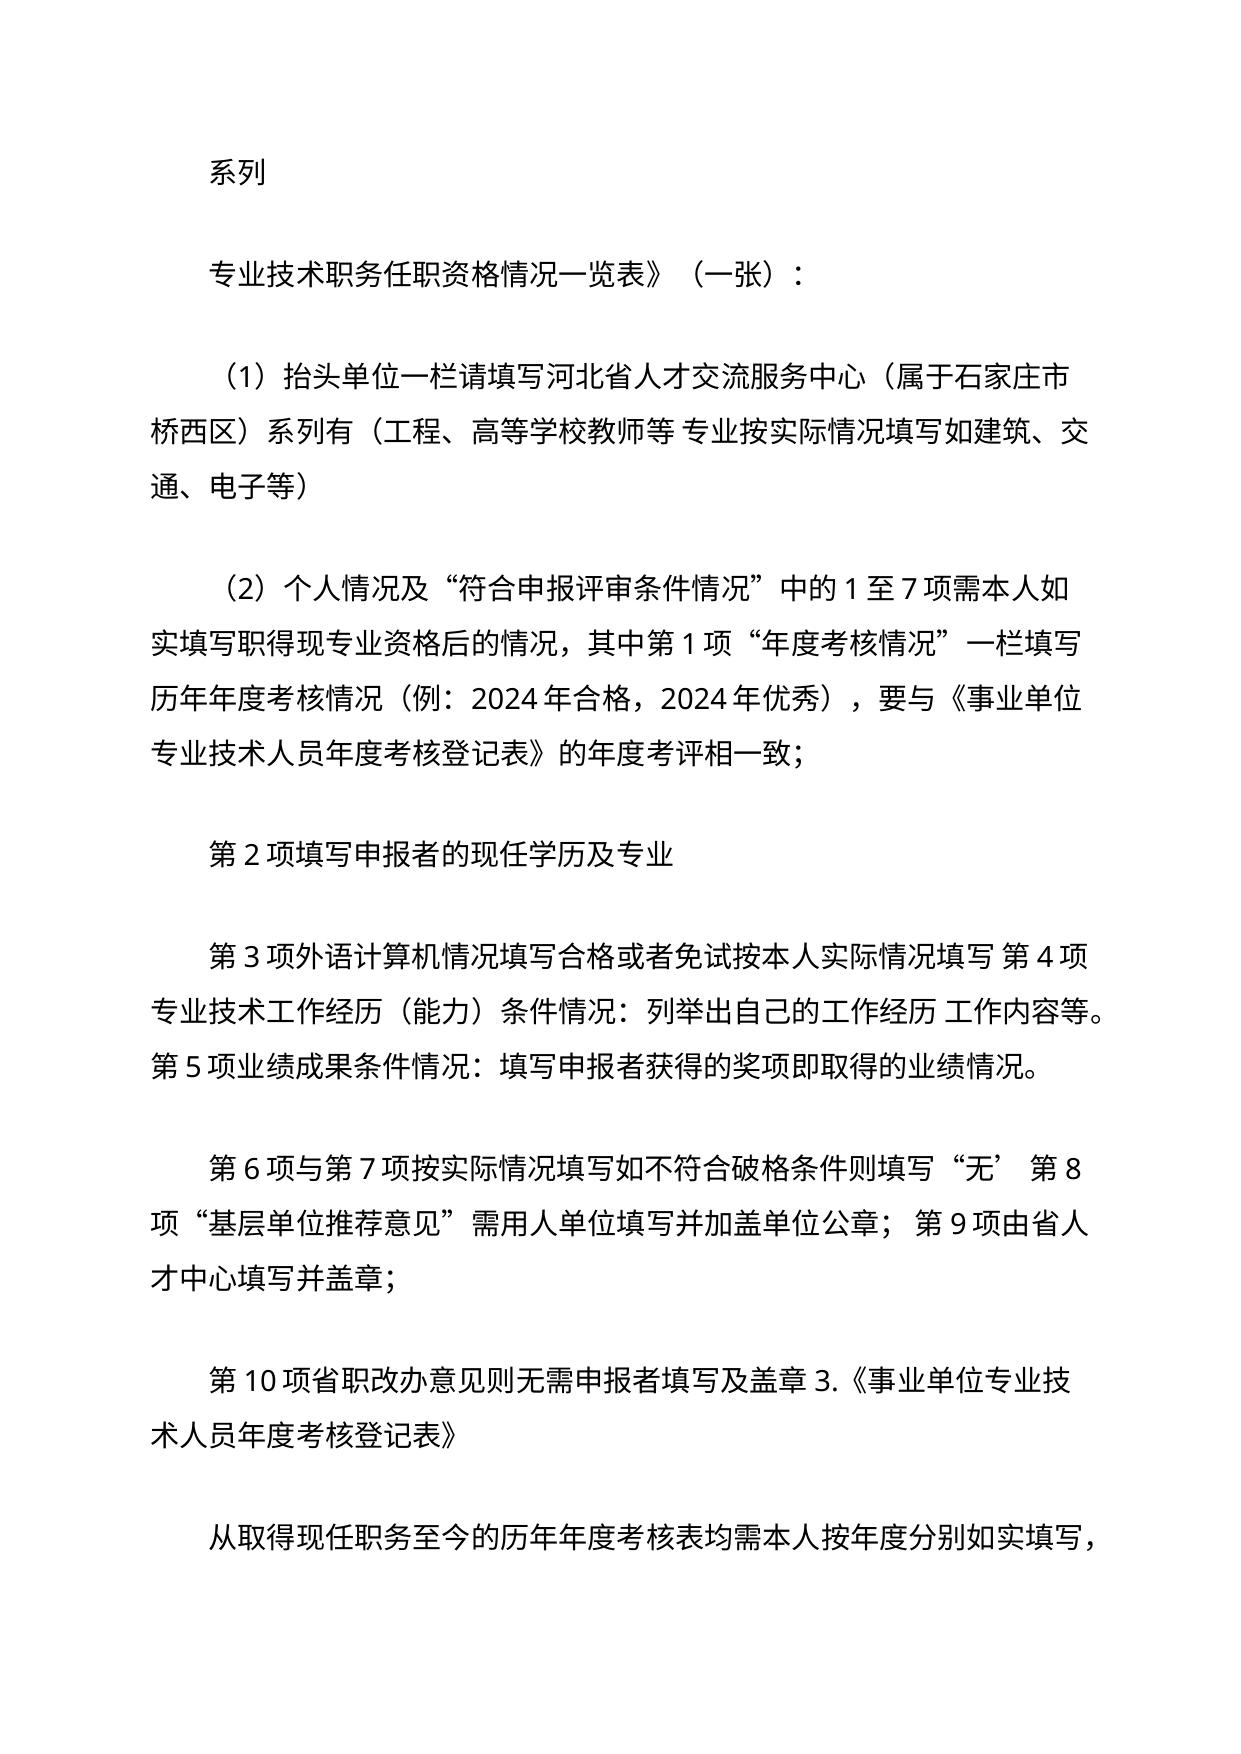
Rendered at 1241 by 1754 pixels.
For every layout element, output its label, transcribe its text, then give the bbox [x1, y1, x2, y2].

text 系列 [150, 150, 1090, 192]
text 第6项与第7项按实际情况填写如不符合破格条件则填写“无’ 第8项“基层单位推荐意见”需用人单位填写并加盖单位公章； 第9项由省人才中心填写并盖章； [150, 1146, 1090, 1298]
text 专业技术职务任职资格情况一览表》（一张）： [150, 252, 1090, 294]
text 第2项填写申报者的现任学历及专业 [150, 832, 1090, 874]
text （2）个人情况及“符合申报评审条件情况”中的1至7项需本人如实填写职得现专业资格后的情况，其中第1项“年度考核情况”一栏填写历年年度考核情况（例：2024年合格，2024年优秀），要与《事业单位专业技术人员年度考核登记表》的年度考评相一致； [150, 565, 1090, 772]
text 第3项外语计算机情况填写合格或者免试按本人实际情况填写 第4项专业技术工作经历（能力）条件情况：列举出自己的工作经历 工作内容等。第5项业绩成果条件情况：填写申报者获得的奖项即取得的业绩情况。 [150, 934, 1090, 1086]
text （1）抬头单位一栏请填写河北省人才交流服务中心（属于石家庄市桥西区）系列有（工程、高等学校教师等 专业按实际情况填写如建筑、交通、电子等） [150, 353, 1090, 506]
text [150, 1514, 1090, 1557]
text 第10项省职改办意见则无需申报者填写及盖章 3.《事业单位专业技术人员年度考核登记表》 [150, 1358, 1090, 1455]
